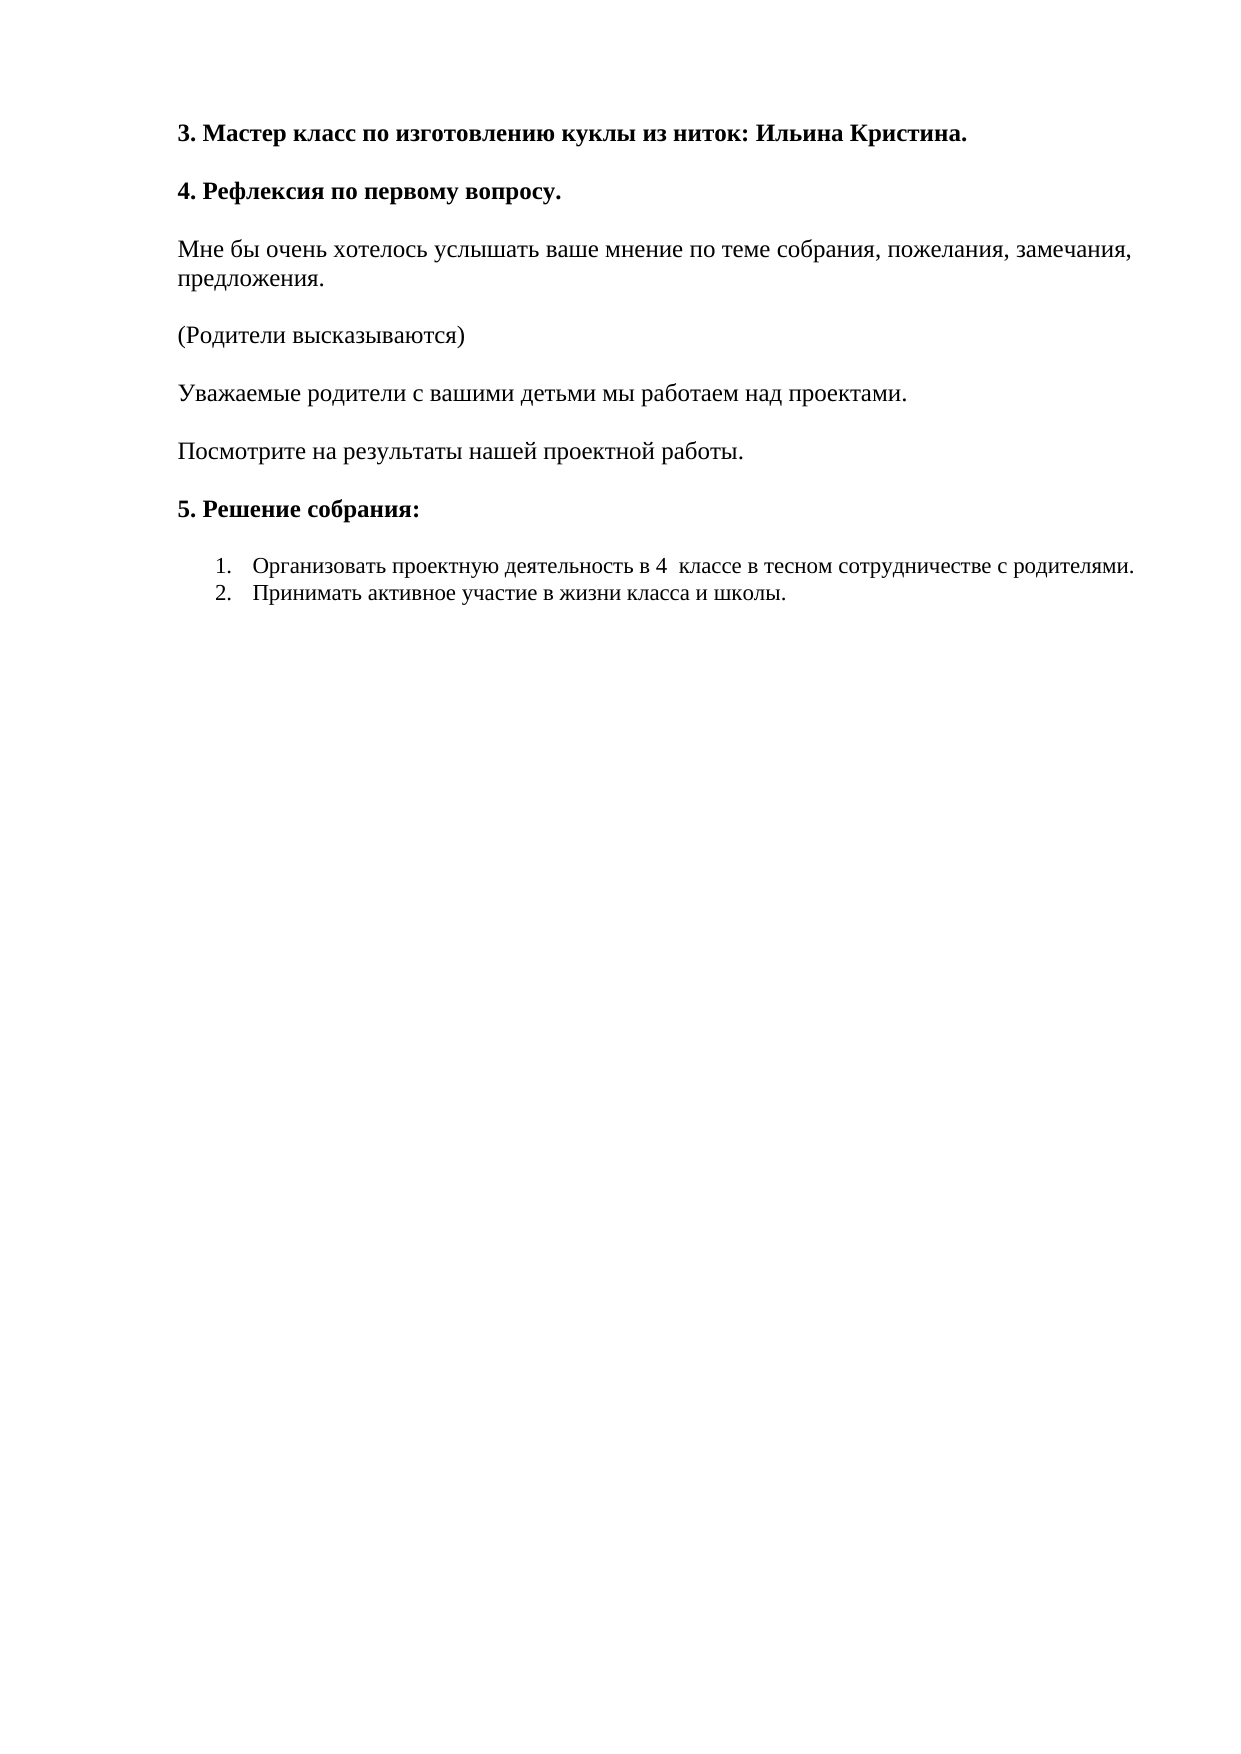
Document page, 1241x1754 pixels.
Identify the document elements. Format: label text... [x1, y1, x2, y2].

text Уважаемые родители с вашими детьми мы работаем над проектами. [177, 378, 1152, 407]
text 3. Мастер класс по изготовлению куклы из ниток: Ильина Кристина. [177, 118, 1152, 147]
list Организовать проектную деятельность в 4 классе в тесном сотрудничестве с родителями. [215, 552, 1152, 579]
text Посмотрите на результаты нашей проектной работы. [177, 436, 1152, 465]
text (Родители высказываются) [177, 321, 1152, 349]
list Принимать активное участие в жизни класса и школы. [215, 579, 1152, 605]
text Мне бы очень хотелось услышать ваше мнение по теме собрания, пожелания, замечания, предложения. [177, 234, 1152, 291]
text 4. Рефлексия по первому вопросу. [177, 176, 1152, 205]
text 5. Решение собрания: [177, 494, 1152, 523]
